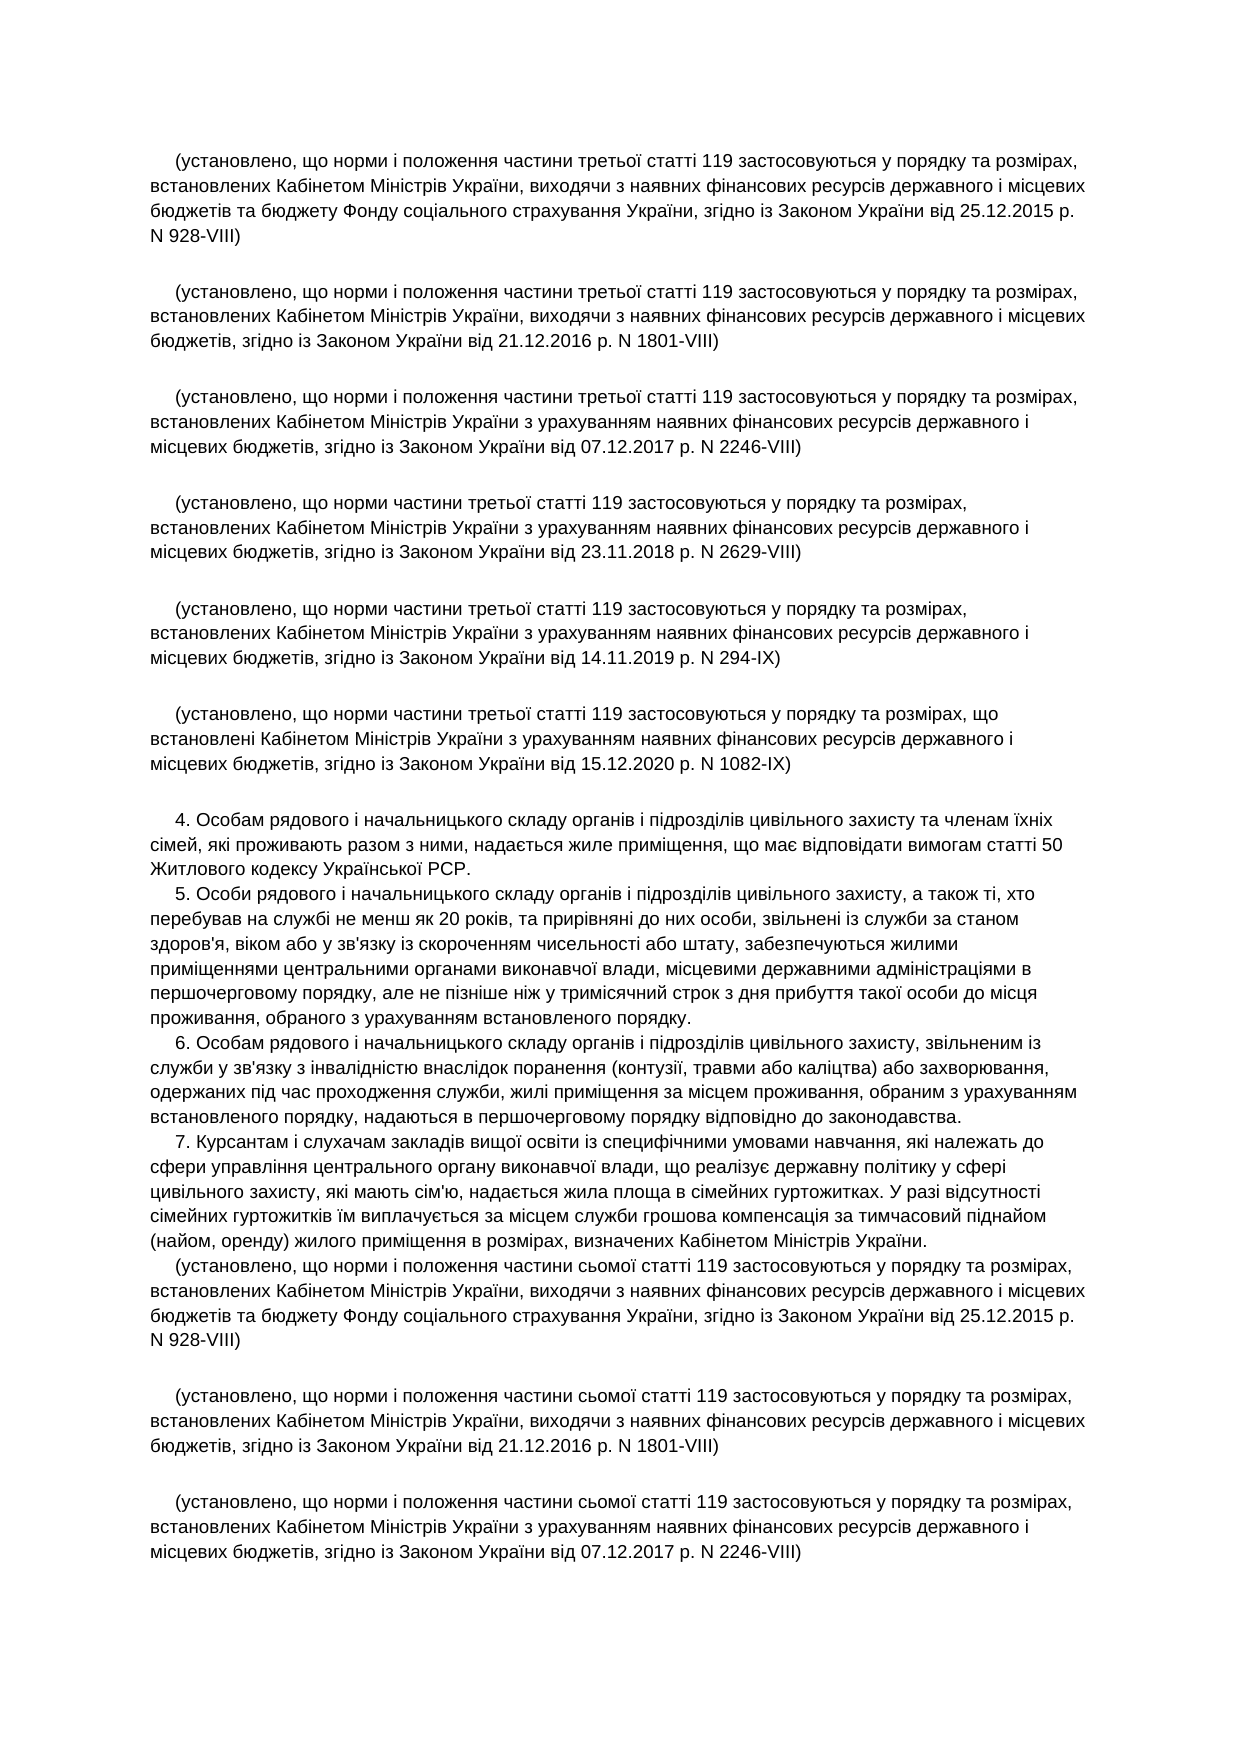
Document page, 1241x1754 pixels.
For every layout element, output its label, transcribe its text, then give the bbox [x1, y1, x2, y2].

text (установлено, що норми і положення частини третьої статті 119 застосовуються у порядку та розмірах, встановлених Кабінетом Міністрів України, виходячи з наявних фінансових ресурсів державного і місцевих бюджетів та бюджету Фонду соціального страхування України, згідно із Законом України від 25.12.2015 р. N 928-VIII) [150, 150, 1090, 246]
text 6. Особам рядового і начальницького складу органів і підрозділів цивільного захисту, звільненим із служби у зв'язку з інвалідністю внаслідок поранення (контузії, травми або каліцтва) або захворювання, одержаних під час проходження служби, жилі приміщення за місцем проживання, обраним з урахуванням встановленого порядку, надаються в першочерговому порядку відповідно до законодавства. [150, 1032, 1090, 1128]
text (установлено, що норми частини третьої статті 119 застосовуються у порядку та розмірах, що встановлені Кабінетом Міністрів України з урахуванням наявних фінансових ресурсів державного і місцевих бюджетів, згідно із Законом України від 15.12.2020 р. N 1082-IX) [150, 703, 1090, 774]
text 4. Особам рядового і начальницького складу органів і підрозділів цивільного захисту та членам їхніх сімей, які проживають разом з ними, надається жиле приміщення, що має відповідати вимогам статті 50 Житлового кодексу Української РСР. [150, 808, 1090, 880]
text (установлено, що норми частини третьої статті 119 застосовуються у порядку та розмірах, встановлених Кабінетом Міністрів України з урахуванням наявних фінансових ресурсів державного і місцевих бюджетів, згідно із Законом України від 14.11.2019 р. N 294-IX) [150, 597, 1090, 668]
text (установлено, що норми і положення частини третьої статті 119 застосовуються у порядку та розмірах, встановлених Кабінетом Міністрів України з урахуванням наявних фінансових ресурсів державного і місцевих бюджетів, згідно із Законом України від 07.12.2017 р. N 2246-VIII) [150, 386, 1090, 457]
text (установлено, що норми і положення частини сьомої статті 119 застосовуються у порядку та розмірах, встановлених Кабінетом Міністрів України, виходячи з наявних фінансових ресурсів державного і місцевих бюджетів та бюджету Фонду соціального страхування України, згідно із Законом України від 25.12.2015 р. N 928-VIII) [150, 1255, 1090, 1351]
text 7. Курсантам і слухачам закладів вищої освіти із специфічними умовами навчання, які належать до сфери управління центрального органу виконавчої влади, що реалізує державну політику у сфері цивільного захисту, які мають сім'ю, надається жила площа в сімейних гуртожитках. У разі відсутності сімейних гуртожитків їм виплачується за місцем служби грошова компенсація за тимчасовий піднайом (найом, оренду) жилого приміщення в розмірах, визначених Кабінетом Міністрів України. [150, 1131, 1090, 1252]
text (установлено, що норми і положення частини третьої статті 119 застосовуються у порядку та розмірах, встановлених Кабінетом Міністрів України, виходячи з наявних фінансових ресурсів державного і місцевих бюджетів, згідно із Законом України від 21.12.2016 р. N 1801-VIII) [150, 280, 1090, 352]
text (установлено, що норми і положення частини сьомої статті 119 застосовуються у порядку та розмірах, встановлених Кабінетом Міністрів України з урахуванням наявних фінансових ресурсів державного і місцевих бюджетів, згідно із Законом України від 07.12.2017 р. N 2246-VIII) [150, 1491, 1090, 1562]
text (установлено, що норми частини третьої статті 119 застосовуються у порядку та розмірах, встановлених Кабінетом Міністрів України з урахуванням наявних фінансових ресурсів державного і місцевих бюджетів, згідно із Законом України від 23.11.2018 р. N 2629-VIII) [150, 492, 1090, 563]
text (установлено, що норми і положення частини сьомої статті 119 застосовуються у порядку та розмірах, встановлених Кабінетом Міністрів України, виходячи з наявних фінансових ресурсів державного і місцевих бюджетів, згідно із Законом України від 21.12.2016 р. N 1801-VIII) [150, 1385, 1090, 1456]
text 5. Особи рядового і начальницького складу органів і підрозділів цивільного захисту, а також ті, хто перебував на службі не менш як 20 років, та прирівняні до них особи, звільнені із служби за станом здоров'я, віком або у зв'язку із скороченням чисельності або штату, забезпечуються жилими приміщеннями центральними органами виконавчої влади, місцевими державними адміністраціями в першочерговому порядку, але не пізніше ніж у тримісячний строк з дня прибуття такої особи до місця проживання, обраного з урахуванням встановленого порядку. [150, 883, 1090, 1028]
